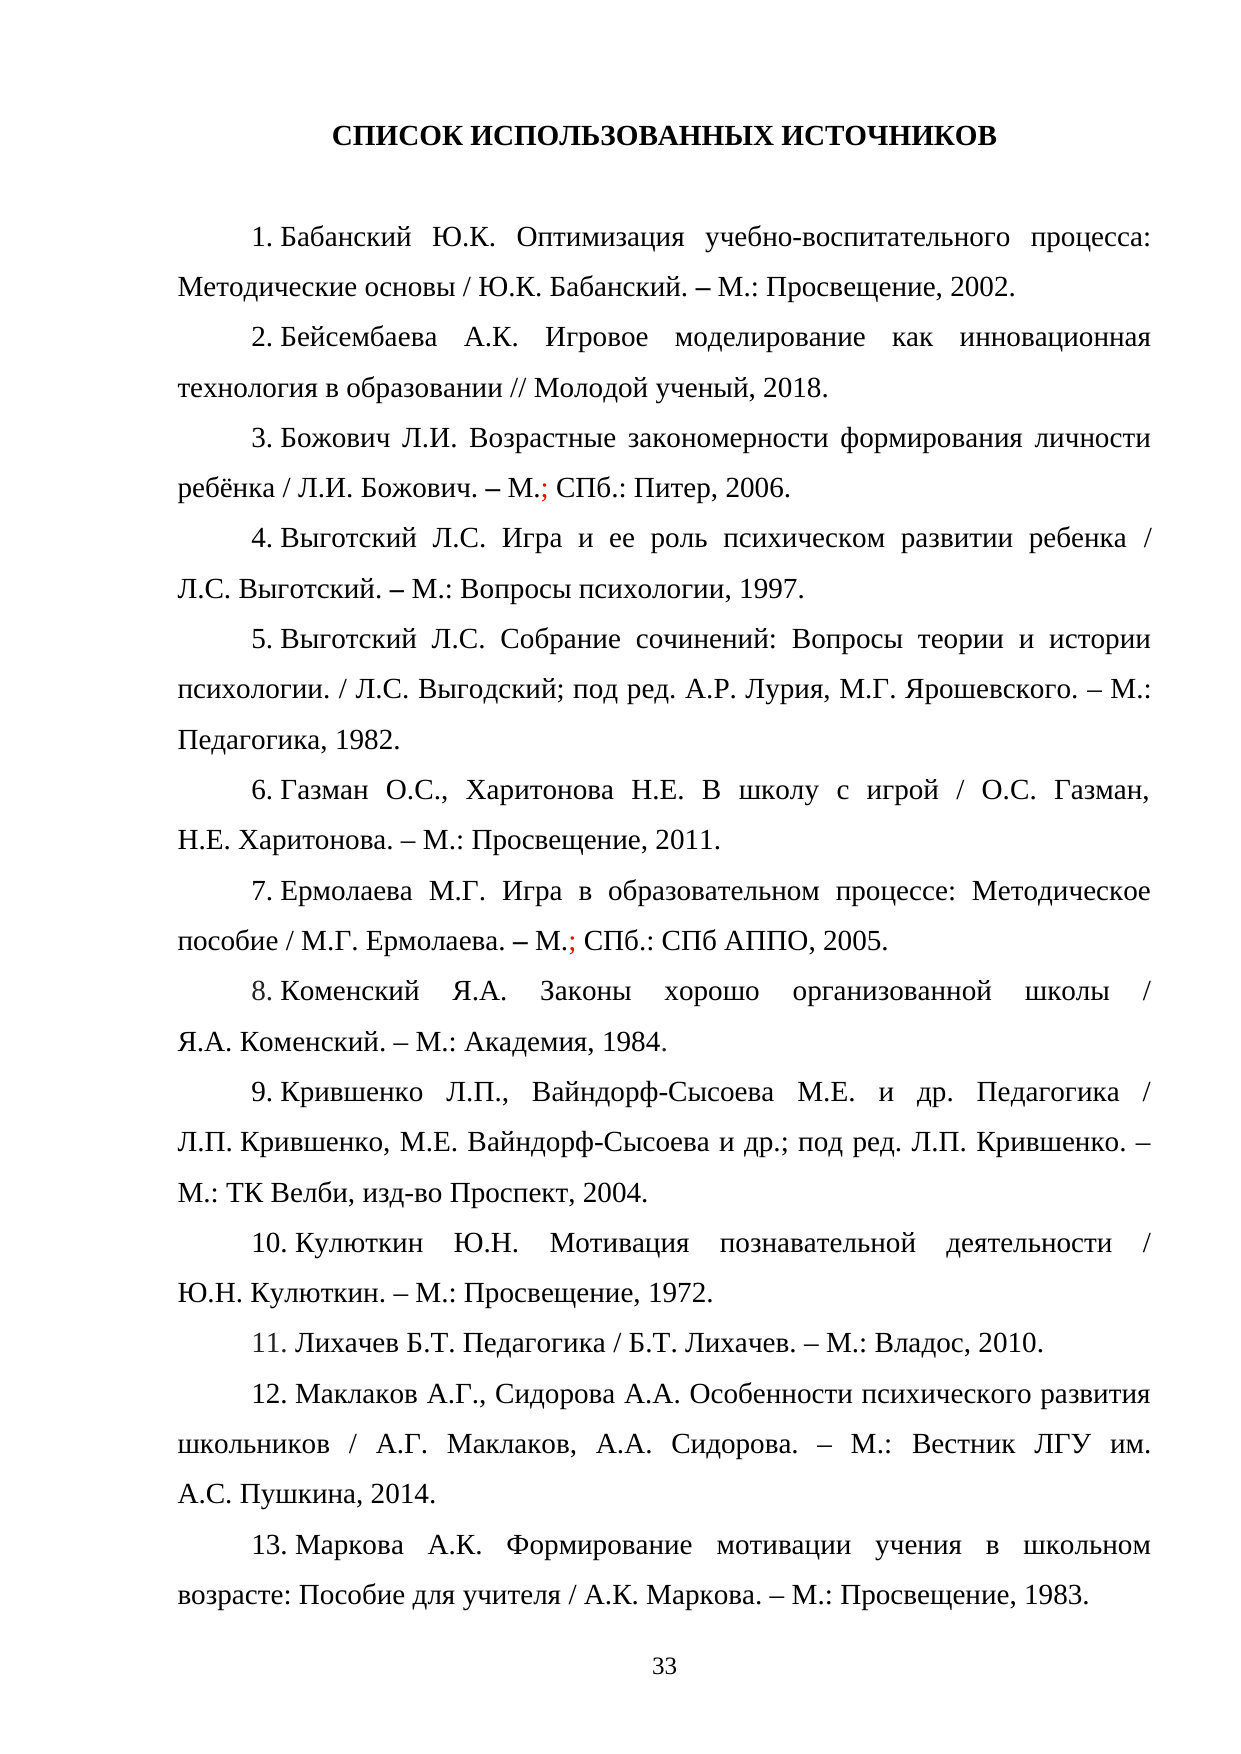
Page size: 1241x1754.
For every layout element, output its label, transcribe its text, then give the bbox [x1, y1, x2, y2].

list Маркова А.К. Формирование мотивации учения в школьном возрасте: Пособие для учителя / А.К. Маркова. – М.: Просвещение, 1983. [177, 1527, 1152, 1611]
list Божович Л.И. Возрастные закономерности формирования личности ребёнка / Л.И. Божович. – М.; СПб.: Питер, 2006. [177, 420, 1152, 504]
list Бабанский Ю.К. Оптимизация учебно-воспитательного процесса: Методические основы / Ю.К. Бабанский. – М.: Просвещение, 2002. [177, 219, 1152, 303]
list Кулюткин Ю.Н. Мотивация познавательной деятельности / Ю.Н. Кулюткин. – М.: Просвещение, 1972. [177, 1225, 1152, 1309]
list Маклаков А.Г., Сидорова А.А. Особенности психического развития школьников / А.Г. Маклаков, А.А. Сидорова. – М.: Вестник ЛГУ им. А.С. Пушкина, 2014. [177, 1376, 1152, 1510]
list Лихачев Б.Т. Педагогика / Б.Т. Лихачев. – М.: Владос, 2010. [177, 1326, 613, 1359]
list Выготский Л.С. Игра и ее роль психическом развитии ребенка / Л.С. Выготский. – М.: Вопросы психологии, 1997. [177, 521, 1152, 604]
list Крившенко Л.П., Вайндорф-Сысоева М.Е. и др. Педагогика / Л.П. Крившенко, М.Е. Вайндорф-Сысоева и др.; под ред. Л.П. Крившенко. – М.: ТК Велби, изд-во Проспект, 2004. [177, 1074, 1152, 1124]
list Крившенко Л.П., Вайндорф-Сысоева М.Е. и др. Педагогика / Л.П. Крившенко, М.Е. Вайндорф-Сысоева и др.; под ред. Л.П. Крившенко. – М.: ТК Велби, изд-во Проспект, 2004. [177, 1158, 1152, 1208]
text СПИСОК ИСПОЛЬЗОВАННЫХ ИСТОЧНИКОВ [177, 118, 1152, 152]
list Лихачев Б.Т. Педагогика / Б.Т. Лихачев. – М.: Владос, 2010. [797, 1326, 1152, 1359]
list Газман О.С., Харитонова Н.Е. В школу с игрой / О.С. Газман, Н.Е. Харитонова. – М.: Просвещение, 2011. [177, 772, 1152, 856]
list Коменский Я.А. Законы хорошо организованной школы / Я.А. Коменский. – М.: Академия, 1984. [177, 973, 1152, 1057]
list Ермолаева М.Г. Игра в образовательном процессе: Методическое пособие / М.Г. Ермолаева. – М.; СПб.: СПб АППО, 2005. [177, 873, 1152, 957]
list Выготский Л.С. Собрание сочинений: Вопросы теории и истории психологии. / Л.С. Выгодский; под ред. А.Р. Лурия, М.Г. Ярошевского. – М.: Педагогика, 1982. [177, 621, 1152, 755]
list Бейсембаева А.К. Игровое моделирование как инновационная технология в образовании // Молодой ученый, 2018. [177, 319, 1152, 403]
